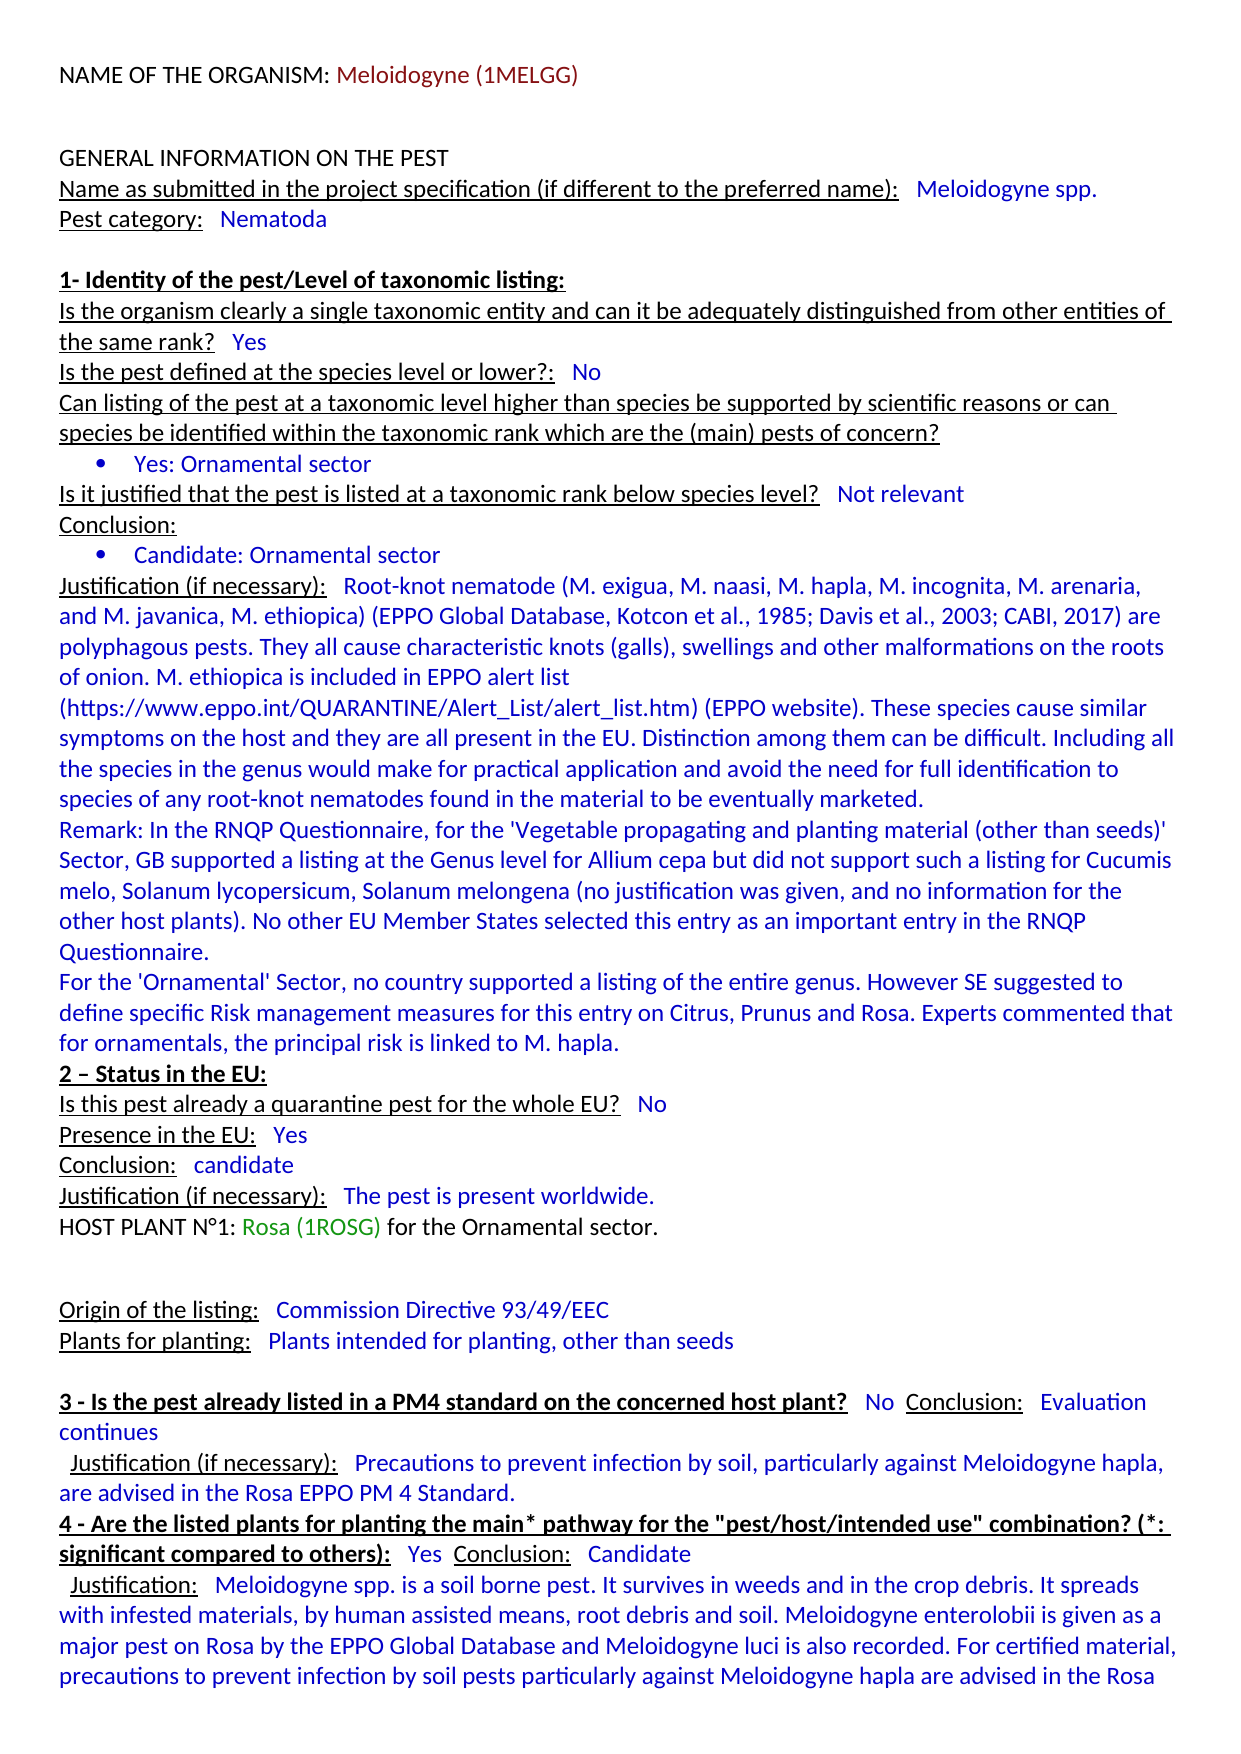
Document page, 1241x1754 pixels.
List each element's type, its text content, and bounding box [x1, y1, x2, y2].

text Name as submitted in the project specification (if different to the preferred name): Meloidogyne spp. Pest category: Nematoda 1- Identity of the pest/Level of taxonomic listing: Is the organism clearly a single taxonomic entity and can it be adequately distinguished from other entities of the same rank? Yes Is the pest defined at the species level or lower?: No Can listing of the pest at a taxonomic level higher than species be supported by scientific reasons or can species be identified within the taxonomic rank which are the (main) pests of concern? [59, 173, 1181, 448]
text GENERAL INFORMATION ON THE PEST [59, 142, 1181, 173]
text Is it justified that the pest is listed at a taxonomic rank below species level? Not relevant Conclusion: [59, 478, 1181, 539]
text HOST PLANT N°1: Rosa (1ROSG) for the Ornamental sector. [59, 1211, 1181, 1241]
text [59, 1294, 1181, 1691]
list Candidate: Ornamental sector [96, 539, 1181, 570]
text NAME OF THE ORGANISM: Meloidogyne (1MELGG) [59, 59, 1181, 89]
text Justification (if necessary): Root-knot nematode (M. exigua, M. naasi, M. hapla, M. incognita, M. arenaria, and M. javanica, M. ethiopica) (EPPO Global Database, Kotcon et al., 1985; Davis et al., 2003; CABI, 2017) are polyphagous pests. They all cause characteristic knots (galls), swellings and other malformations on the roots of onion. M. ethiopica is included in EPPO alert list (https://www.eppo.int/QUARANTINE/Alert_List/alert_list.htm) (EPPO website). These species cause similar symptoms on the host and they are all present in the EU. Distinction among them can be difficult. Including all the species in the genus would make for practical application and avoid the need for full identification to species of any root-knot nematodes found in the material to be eventually marketed. Remark: In the RNQP Questionnaire, for the 'Vegetable propagating and planting material (other than seeds)' Sector, GB supported a listing at the Genus level for Allium cepa but did not support such a listing for Cucumis melo, Solanum lycopersicum, Solanum melongena (no justification was given, and no information for the other host plants). No other EU Member States selected this entry as an important entry in the RNQP Questionnaire. For the 'Ornamental' Sector, no country supported a listing of the entire genus. However SE suggested to define specific Risk management measures for this entry on Citrus, Prunus and Rosa. Experts commented that for ornamentals, the principal risk is linked to M. hapla. 2 – Status in the EU: Is this pest already a quarantine pest for the whole EU? No Presence in the EU: Yes Conclusion: candidate Justification (if necessary): The pest is present worldwide. [59, 570, 1181, 1211]
list Yes: Ornamental sector [96, 448, 1181, 478]
